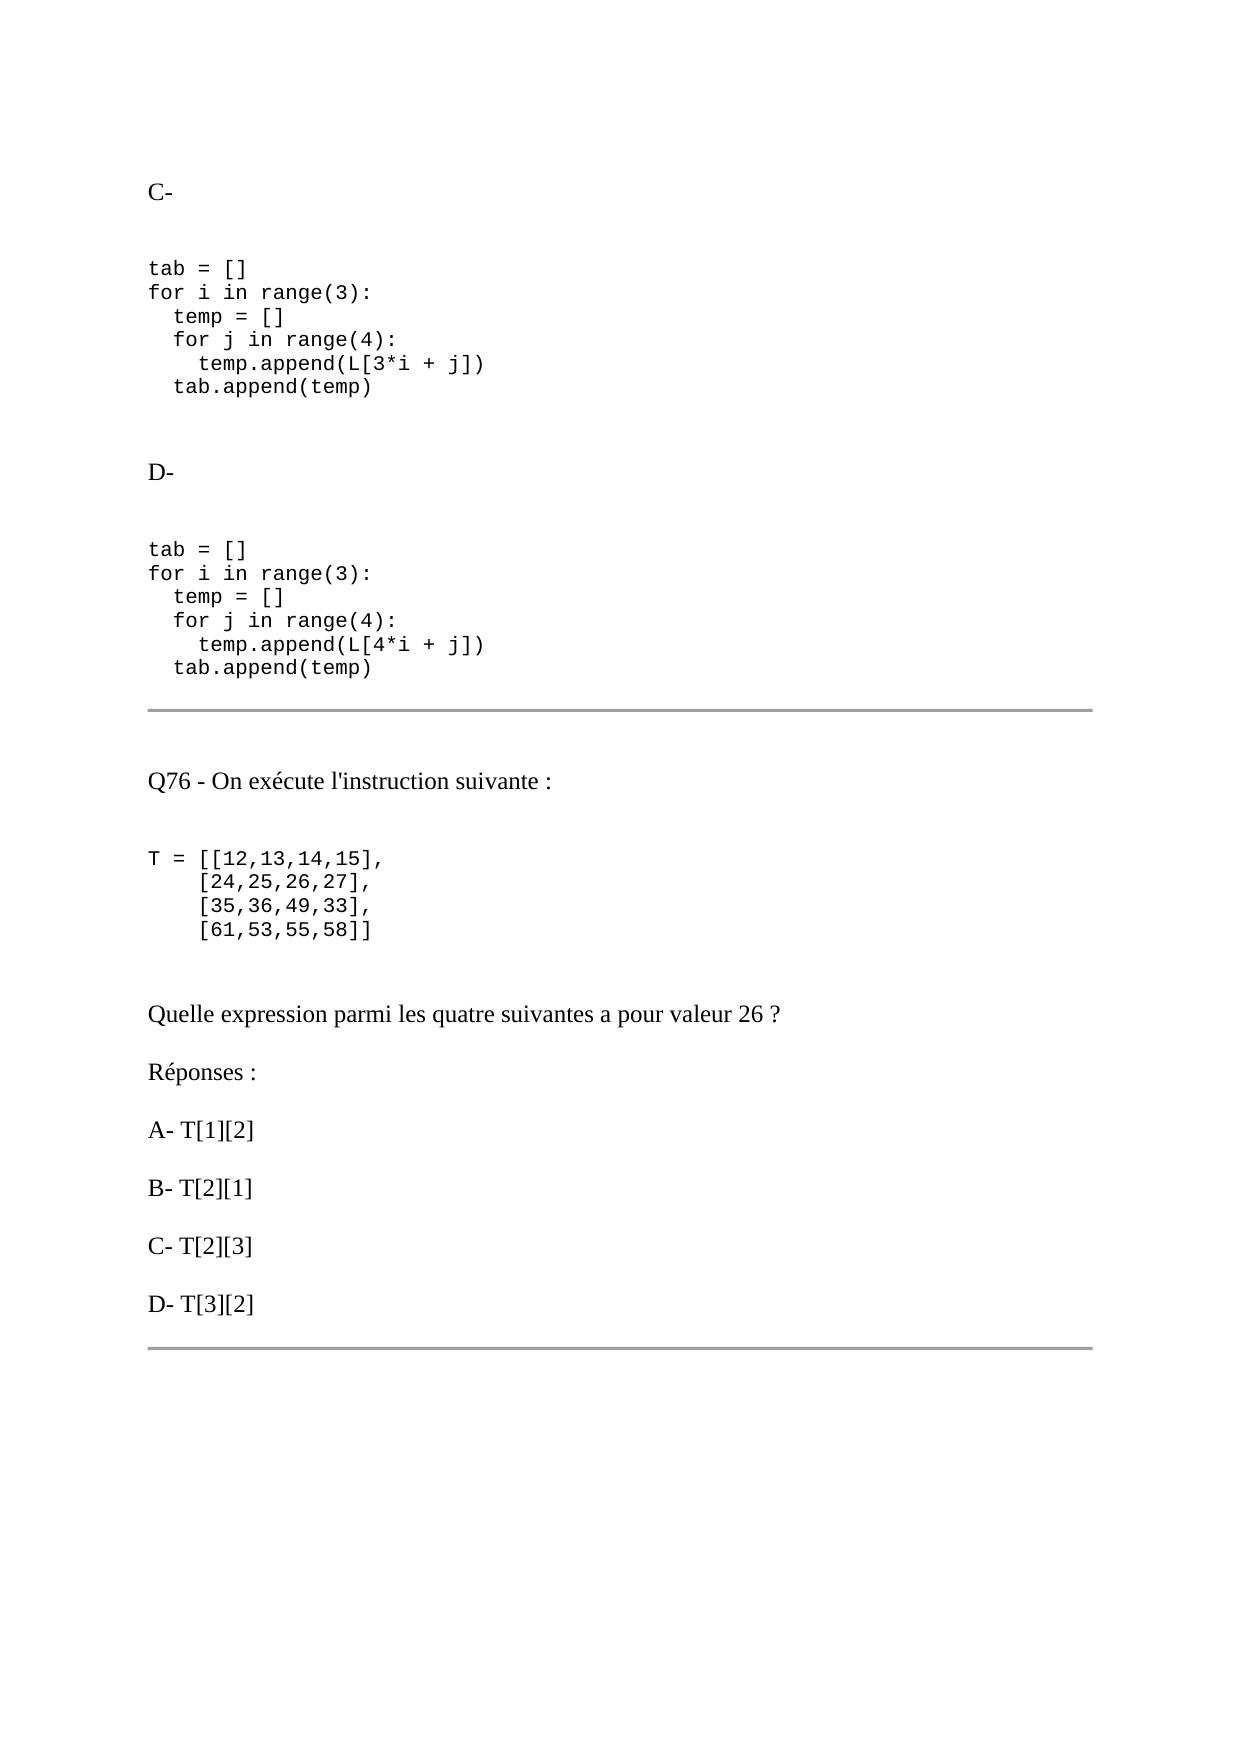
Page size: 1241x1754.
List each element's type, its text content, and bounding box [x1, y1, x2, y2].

text Quelle expression parmi les quatre suivantes a pour valeur 26 ? [148, 999, 1093, 1028]
text for j in range(4): [148, 329, 1093, 353]
text Réponses : [148, 1057, 1093, 1086]
text A- T[1][2] [148, 1115, 1093, 1144]
text tab.append(temp) [148, 657, 1093, 681]
text for i in range(3): [148, 563, 1093, 586]
text D- T[3][2] [148, 1289, 1093, 1318]
text [24,25,26,27], [148, 871, 1093, 895]
text B- T[2][1] [148, 1173, 1093, 1202]
text tab.append(temp) [148, 377, 1093, 400]
text [35,36,49,33], [148, 895, 1093, 918]
text for i in range(3): [148, 282, 1093, 306]
text C- T[2][3] [148, 1231, 1093, 1260]
text [61,53,55,58]] [148, 918, 1093, 942]
text D- [148, 457, 1093, 486]
text tab = [] [148, 539, 1093, 563]
text C- [148, 177, 1093, 206]
text T = [[12,13,14,15], [148, 848, 1093, 871]
text temp.append(L[4*i + j]) [148, 633, 1093, 657]
text temp.append(L[3*i + j]) [148, 353, 1093, 377]
text for j in range(4): [148, 610, 1093, 633]
text Q76 - On exécute l'instruction suivante : [148, 766, 1093, 795]
text temp = [] [148, 306, 1093, 329]
text tab = [] [148, 258, 1093, 282]
text temp = [] [148, 586, 1093, 610]
